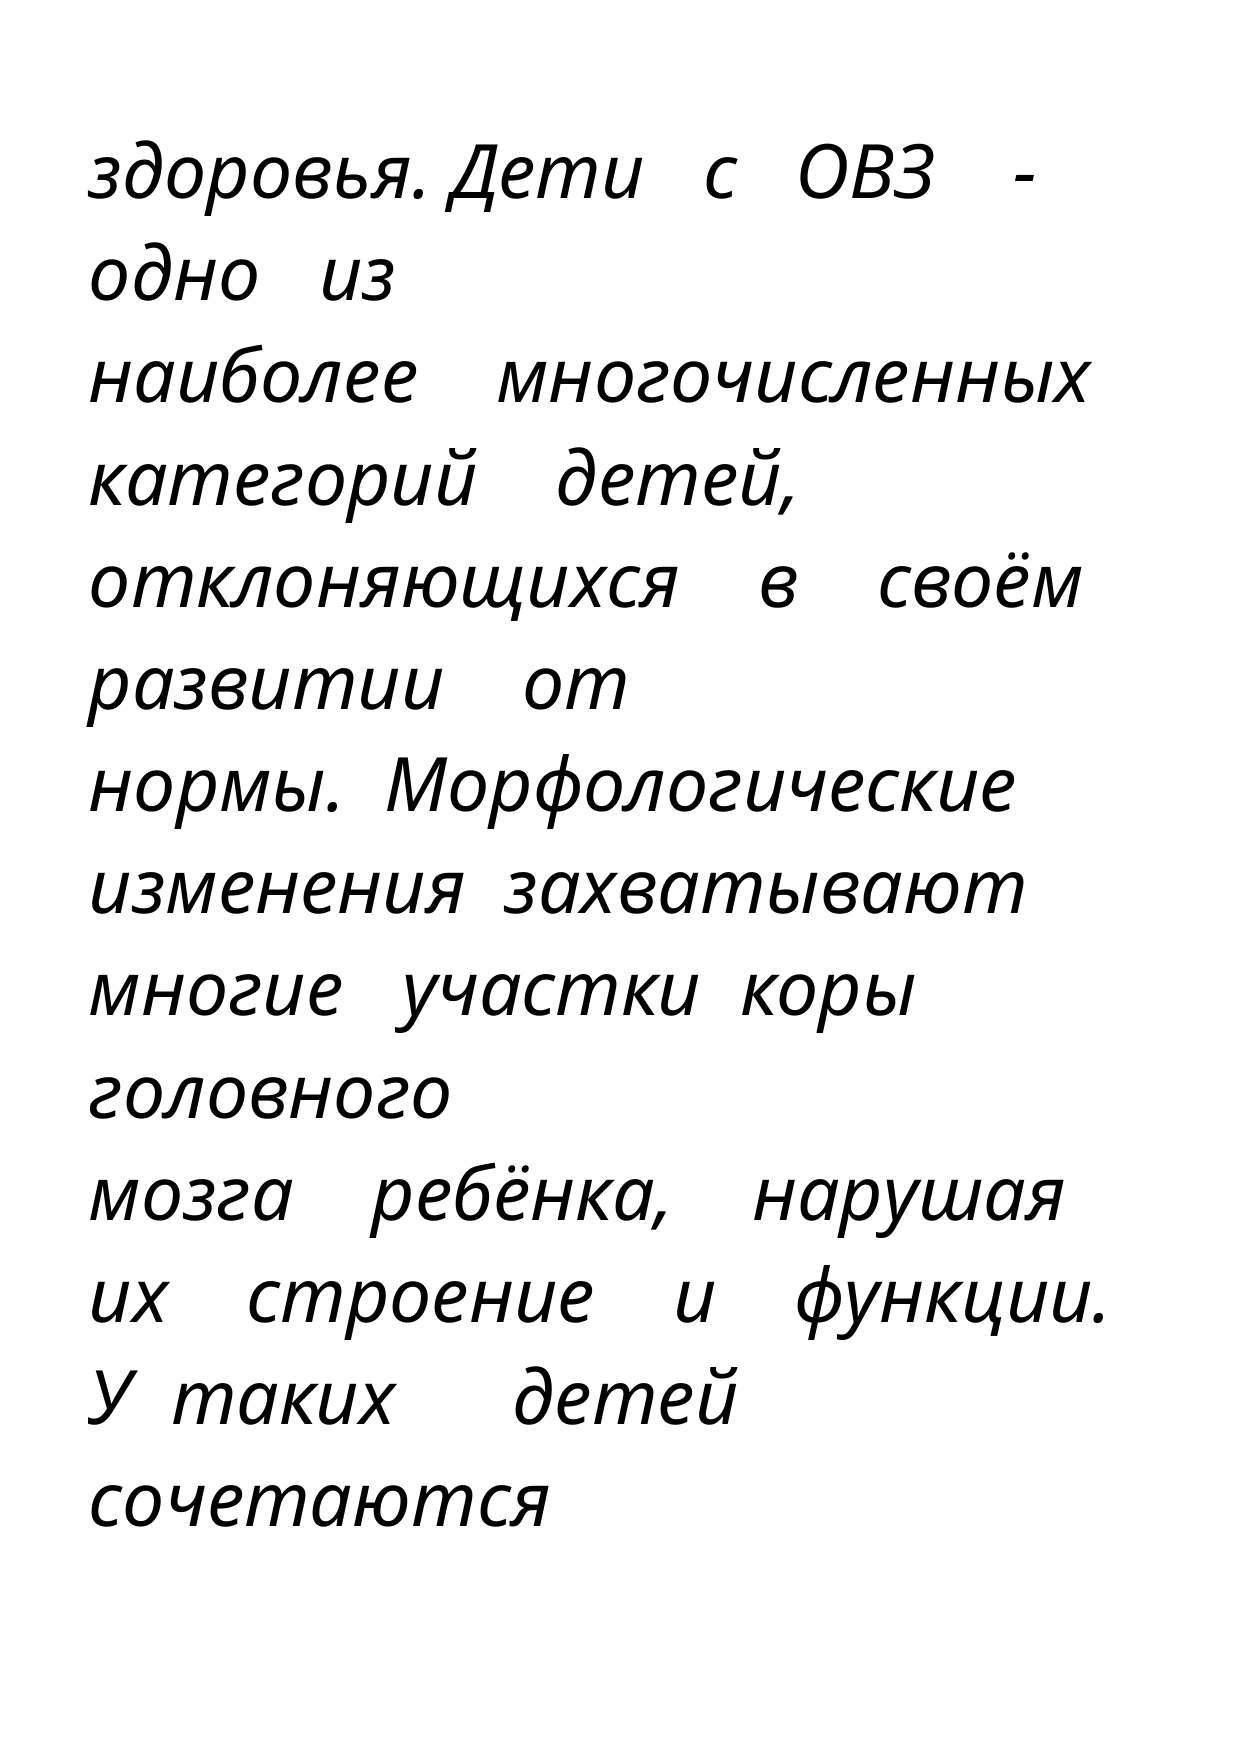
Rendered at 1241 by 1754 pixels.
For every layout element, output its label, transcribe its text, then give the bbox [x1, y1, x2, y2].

text наиболее многочисленных категорий детей, отклоняющихся в своём развитии от [89, 322, 1152, 731]
text нормы. Морфологические изменения захватывают многие участки коры головного [89, 731, 1152, 1140]
text мозга ребёнка, нарушая их строение и функции. У таких детей сочетаются [89, 1140, 1152, 1549]
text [89, 118, 1152, 322]
